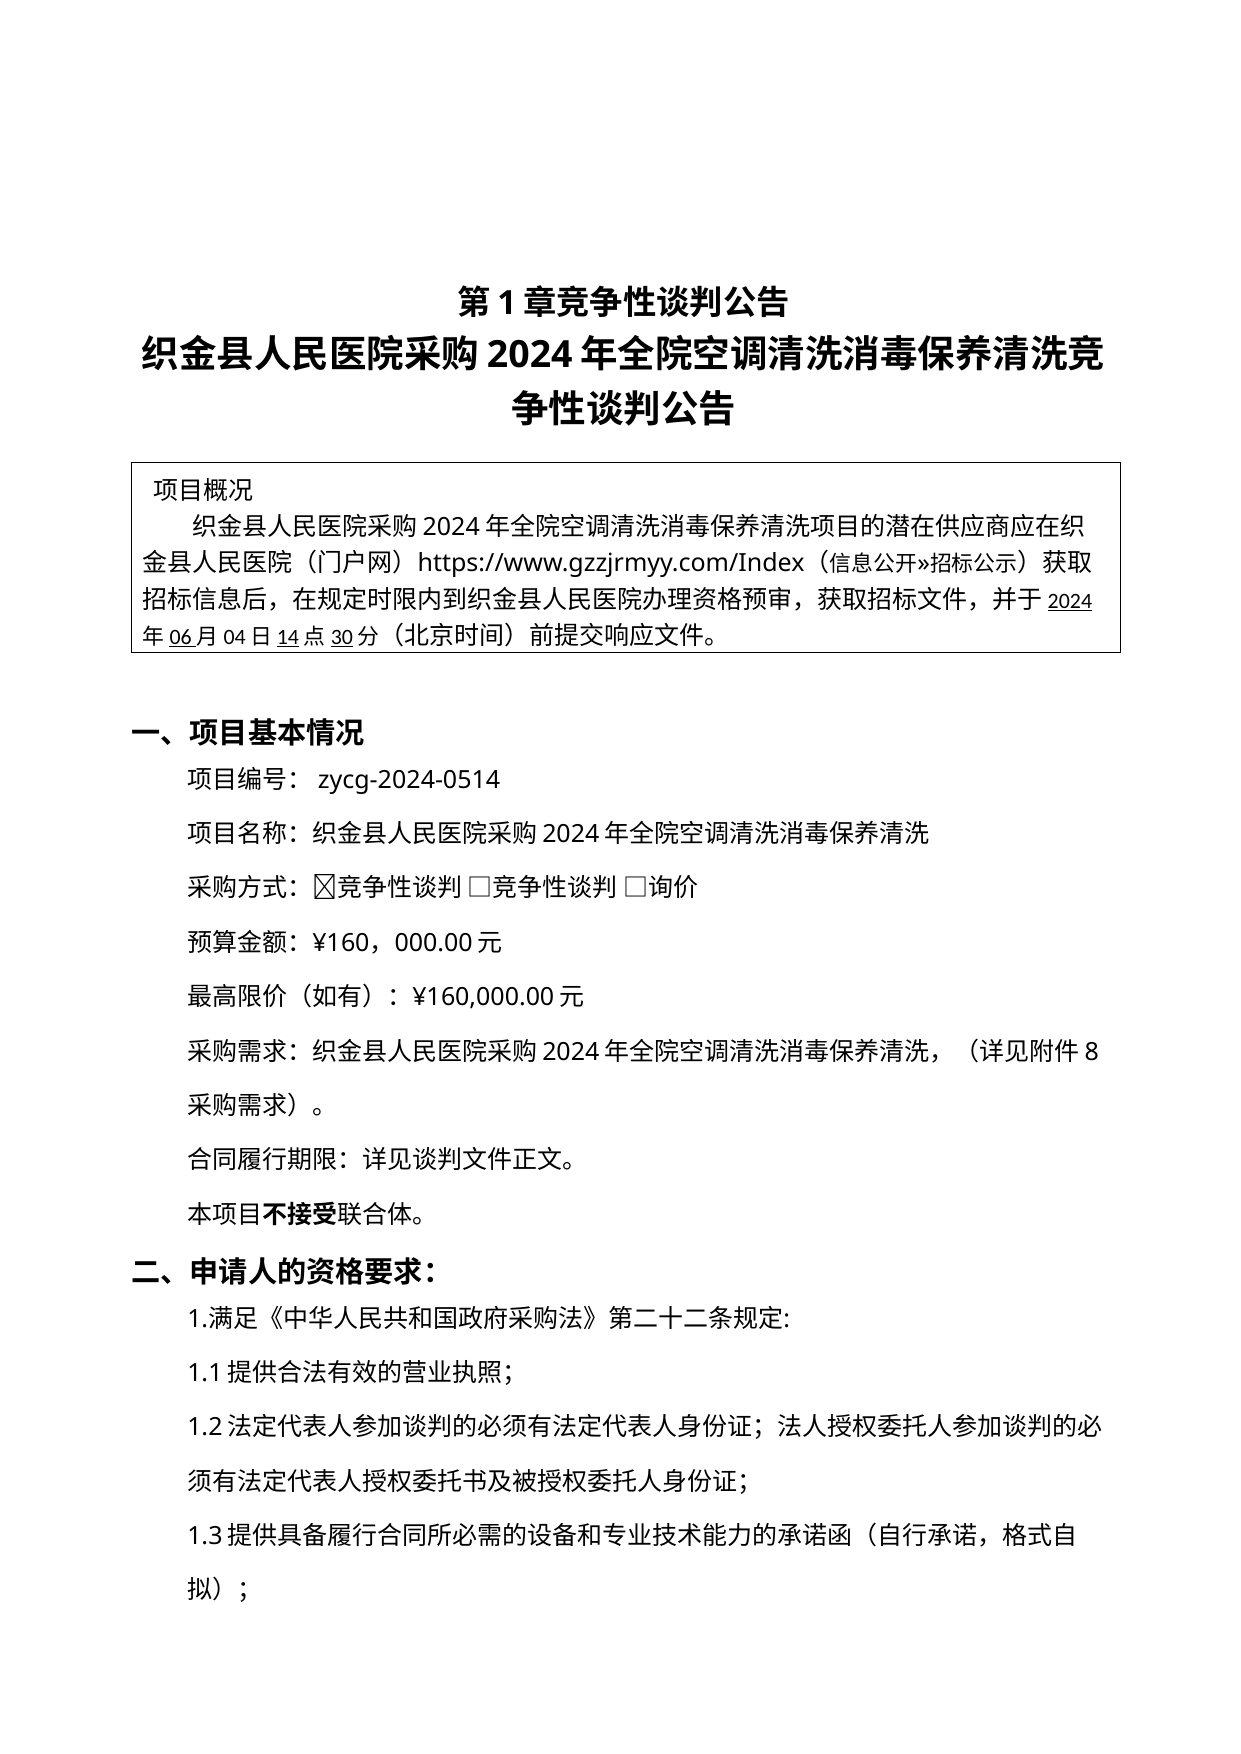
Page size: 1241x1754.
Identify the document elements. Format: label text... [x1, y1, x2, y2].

text 最高限价（如有）：¥160,000.00元 [187, 977, 1115, 1013]
text 合同履行期限：详见谈判文件正文。 [187, 1140, 1115, 1176]
text 1.2法定代表人参加谈判的必须有法定代表人身份证；法人授权委托人参加谈判的必须有法定代表人授权委托书及被授权委托人身份证； [187, 1407, 1115, 1497]
text 1.1提供合法有效的营业执照； [187, 1352, 1115, 1389]
text 预算金额：¥160，000.00元 [187, 922, 1115, 958]
text 1.3提供具备履行合同所必需的设备和专业技术能力的承诺函（自行承诺，格式自拟）； [187, 1516, 1115, 1606]
text 1.满足《中华人民共和国政府采购法》第二十二条规定: [187, 1298, 1115, 1334]
text 采购需求：织金县人民医院采购2024年全院空调清洗消毒保养清洗，（详见附件8采购需求）。 [187, 1031, 1115, 1122]
text 一、项目基本情况 [131, 709, 1115, 752]
subtitle 第1章竞争性谈判公告 [131, 279, 1115, 324]
text 项目名称：织金县人民医院采购2024年全院空调清洗消毒保养清洗 [187, 813, 1115, 850]
text 本项目不接受联合体。 [187, 1194, 1115, 1230]
text 采购方式：竞争性谈判 □竞争性谈判 □询价 [187, 868, 1115, 904]
text 织金县人民医院采购2024年全院空调清洗消毒保养清洗竞争性谈判公告 [131, 324, 1115, 433]
text 二、申请人的资格要求： [131, 1248, 1115, 1291]
text 项目编号： zycg-2024-0514 [187, 759, 1115, 795]
table_header 项目概况 织金县人民医院采购2024年全院空调清洗消毒保养清洗项目的潜在供应商应在织金县人民医院（门户网）https://www.gzzjrmyy.com/Index（信息公开»招标公示）获取招标信息后，在规定时限内到织金县人民医院办理资格预审，获取招标文件，并于2024 年 06 月 04日 14 点 30 分（北京时间）前提交响应文件。 [132, 463, 1120, 652]
